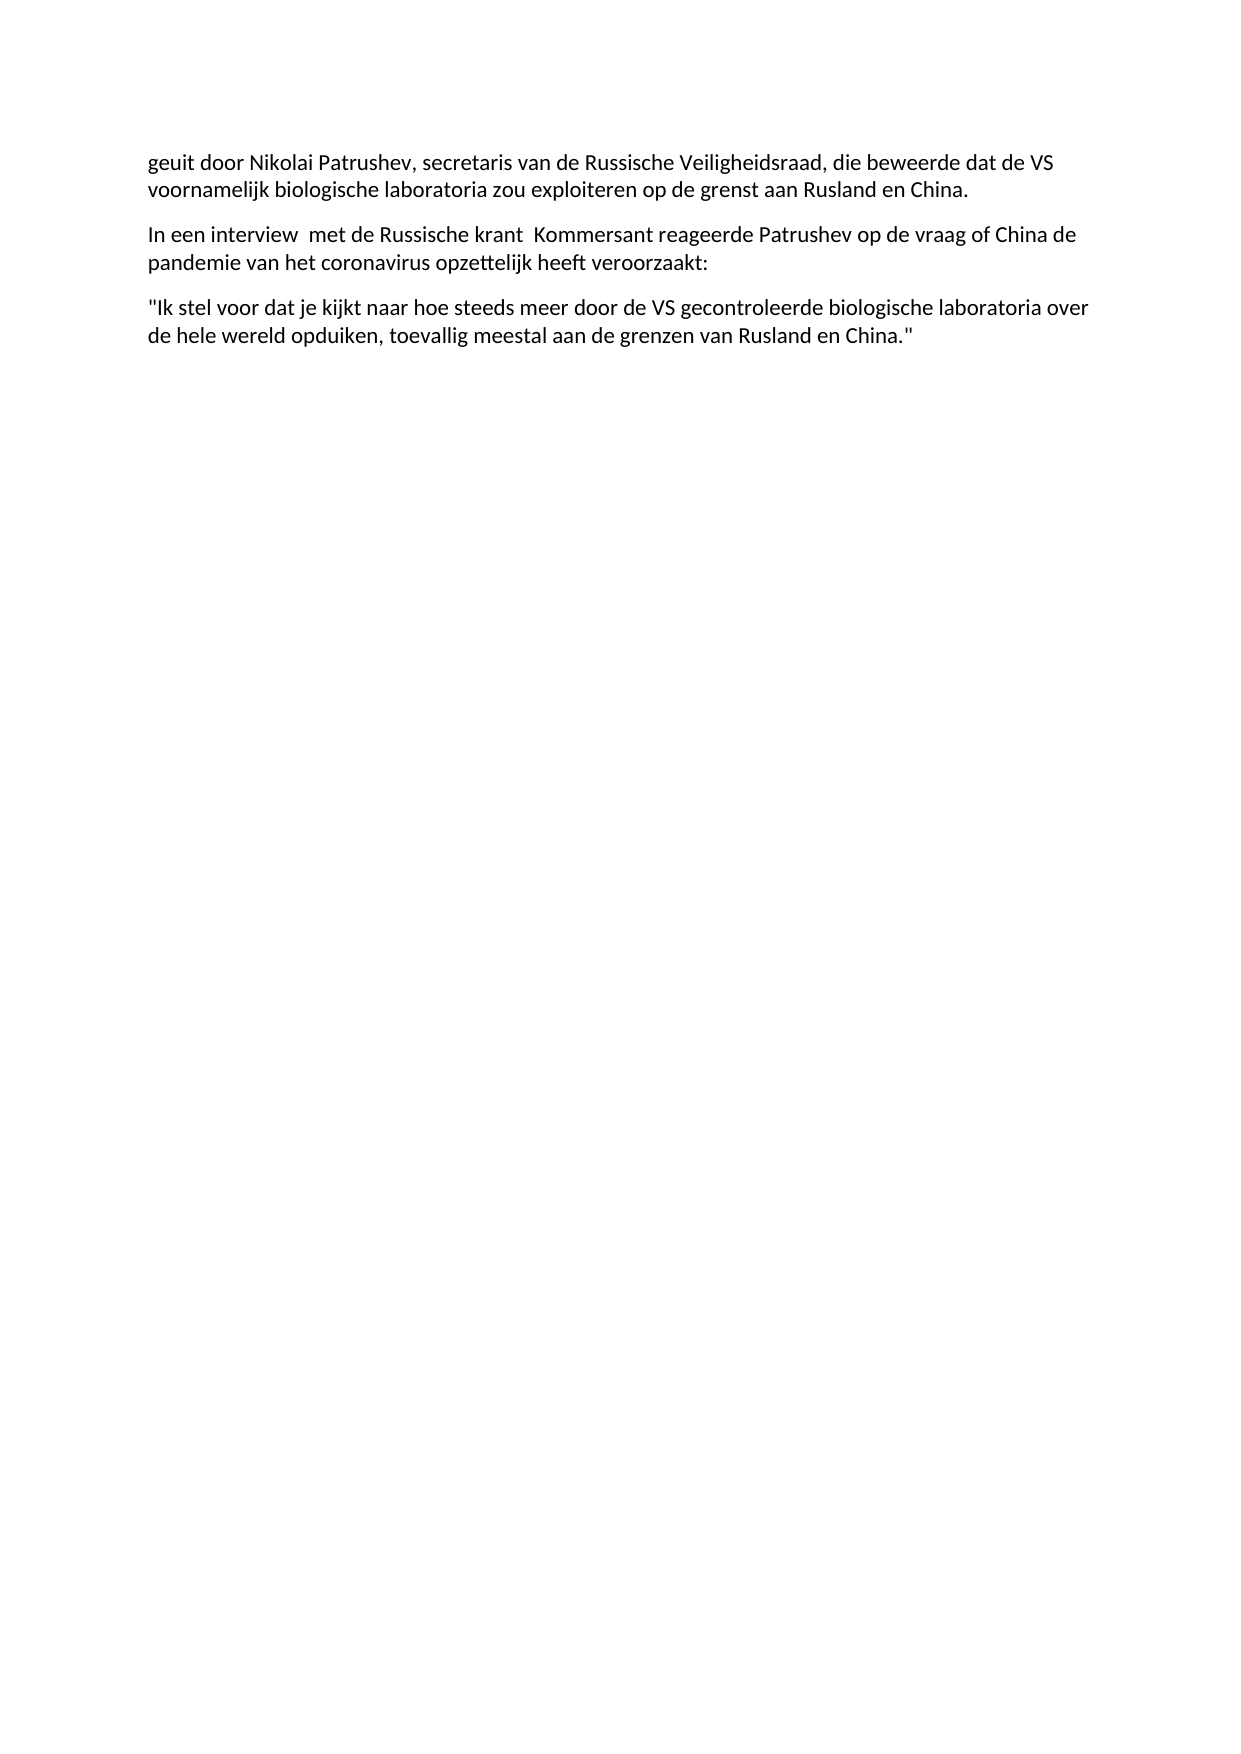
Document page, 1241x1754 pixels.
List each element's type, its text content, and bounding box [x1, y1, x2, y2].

text "Ik stel voor dat je kijkt naar hoe steeds meer door de VS gecontroleerde biologische laboratoria over de hele wereld opduiken, toevallig meestal aan de grenzen van Rusland en China." [148, 293, 1093, 349]
text In een interview met de Russische krant Kommersant reageerde Patrushev op de vraag of China de pandemie van het coronavirus opzettelijk heeft veroorzaakt: [148, 220, 1093, 276]
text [148, 148, 1093, 204]
